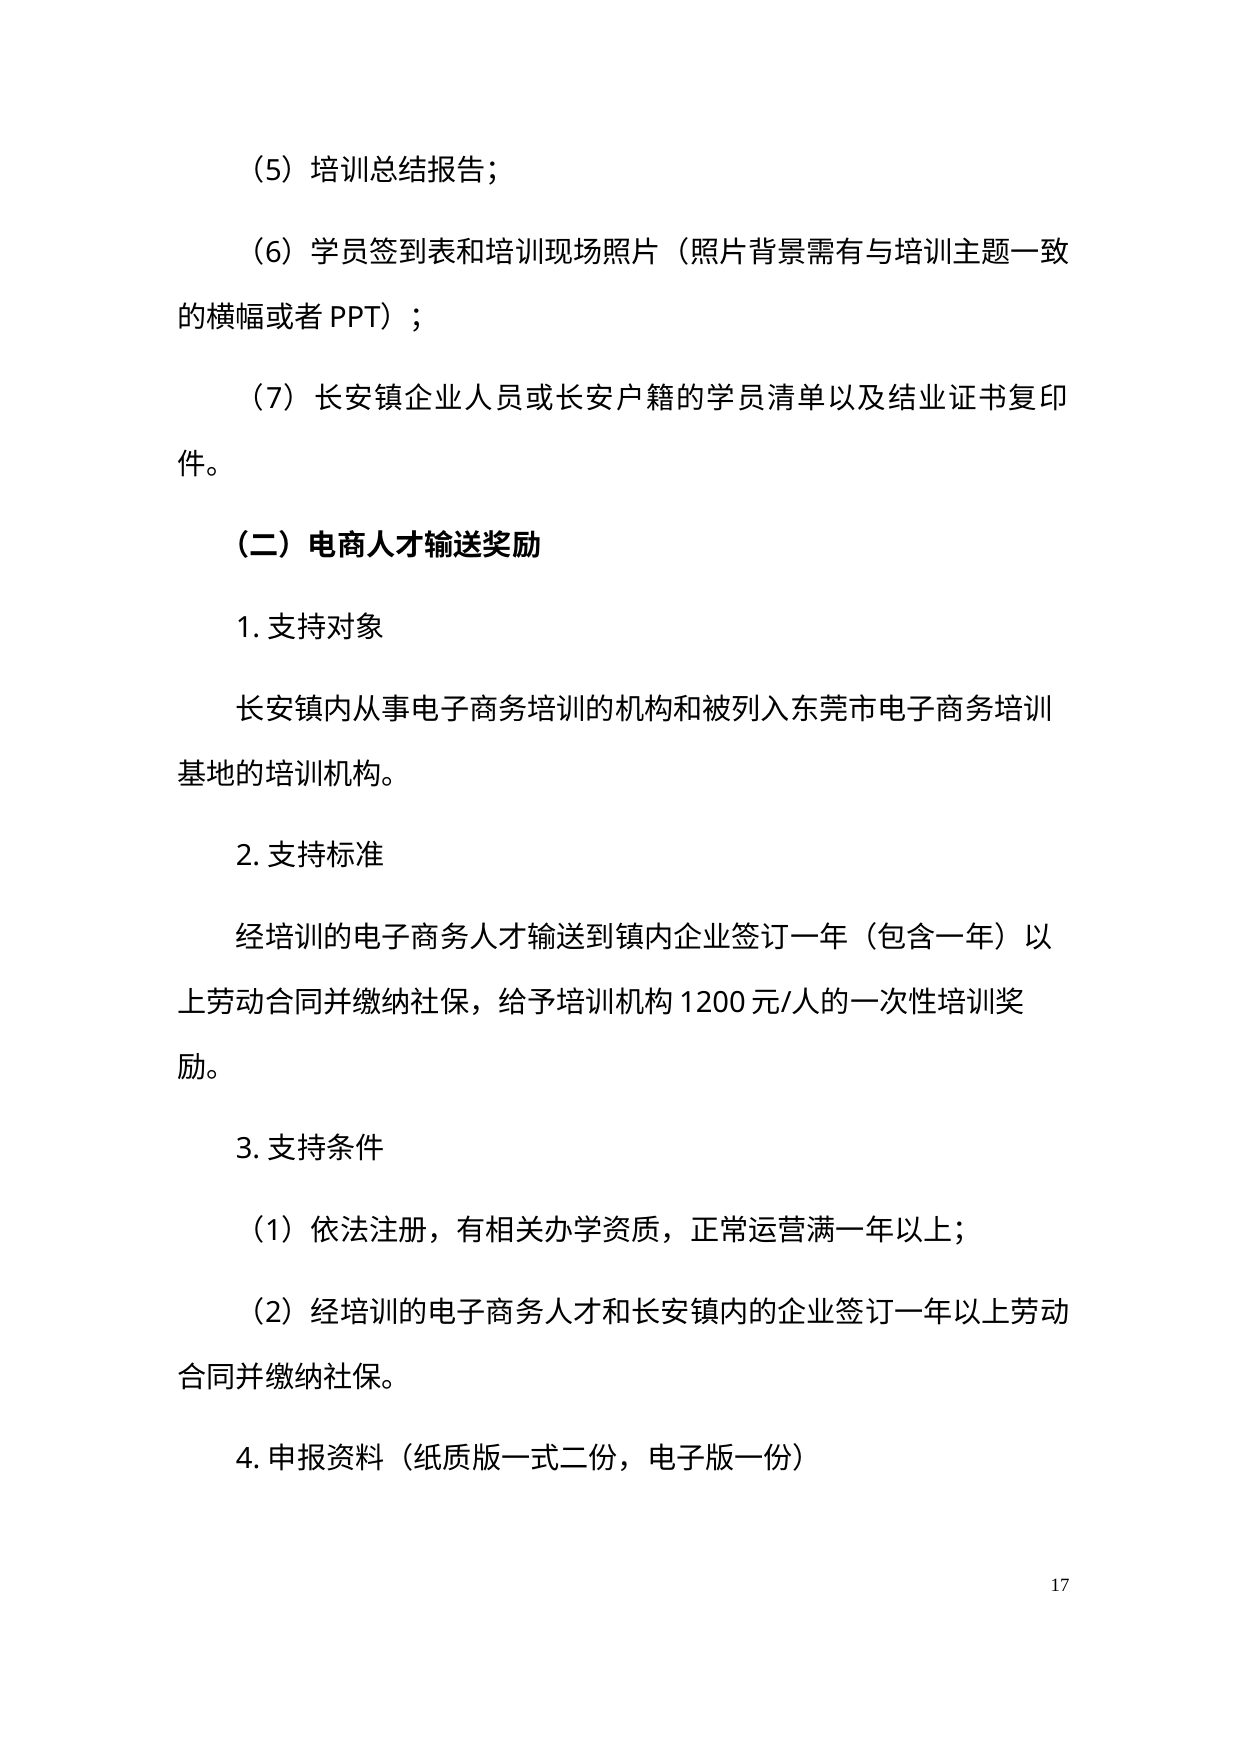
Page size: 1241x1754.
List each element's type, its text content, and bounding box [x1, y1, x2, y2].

list 1. 支持对象 [177, 592, 1069, 657]
list （1）依法注册，有相关办学资质，正常运营满一年以上； [177, 1196, 1069, 1261]
list （6）学员签到表和培训现场照片（照片背景需有与培训主题一致的横幅或者PPT）； [177, 217, 1069, 347]
list 支持标准 [177, 821, 1069, 886]
list （7）长安镇企业人员或长安户籍的学员清单以及结业证书复印件。 [177, 364, 1069, 494]
list （5）培训总结报告； [177, 136, 1069, 201]
list 支持条件 [177, 1114, 1069, 1179]
list 经培训的电子商务人才输送到镇内企业签订一年（包含一年）以上劳动合同并缴纳社保，给予培训机构1200元/人的一次性培训奖励。 [177, 902, 1069, 1097]
list （2）经培训的电子商务人才和长安镇内的企业签订一年以上劳动合同并缴纳社保。 [177, 1277, 1069, 1407]
list 长安镇内从事电子商务培训的机构和被列入东莞市电子商务培训基地的培训机构。 [177, 674, 1069, 804]
list 4. 申报资料（纸质版一式二份，电子版一份） [177, 1424, 1069, 1489]
list （二）电商人才输送奖励 [177, 511, 1069, 576]
